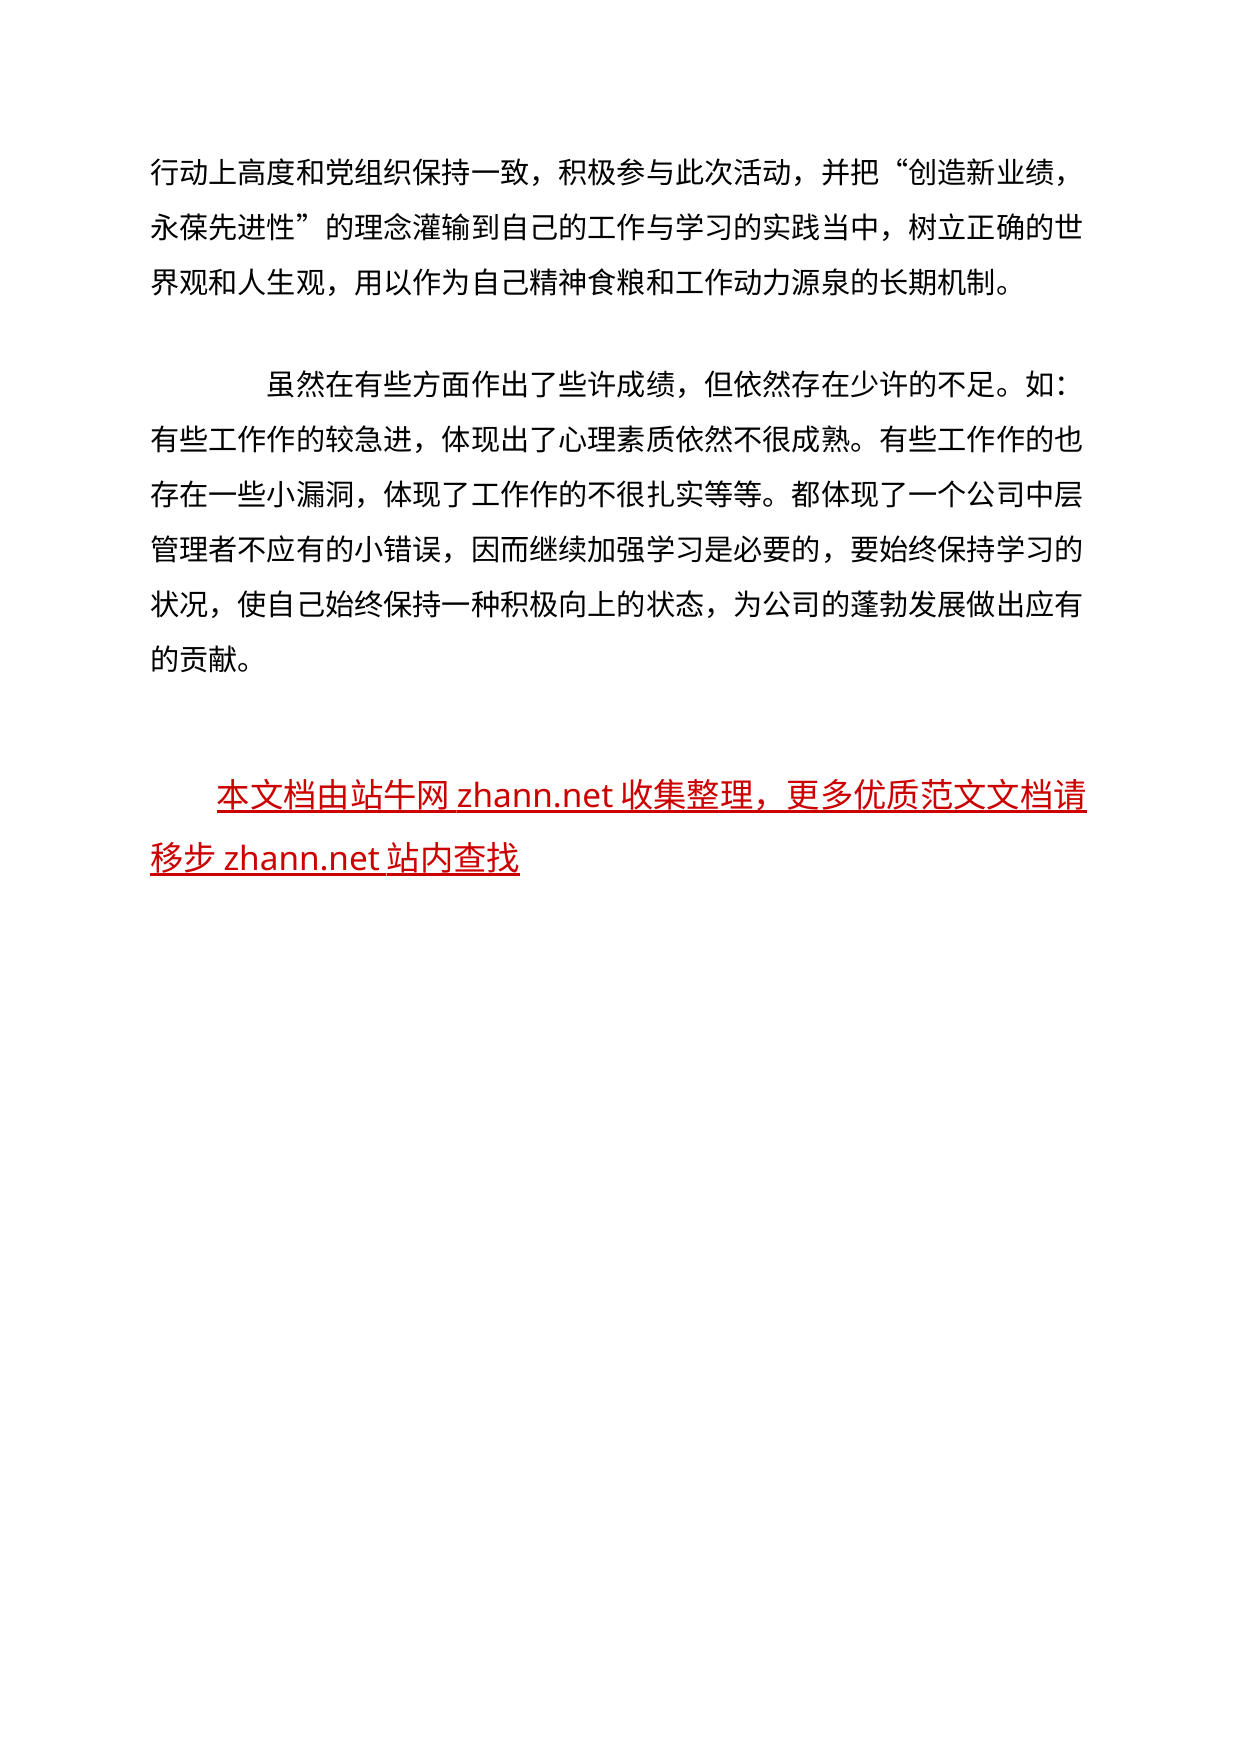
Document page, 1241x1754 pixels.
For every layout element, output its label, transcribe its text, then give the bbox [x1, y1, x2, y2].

text 虽然在有些方面作出了些许成绩，但依然存在少许的不足。如：有些工作作的较急进，体现出了心理素质依然不很成熟。有些工作作的也存在一些小漏洞，体现了工作作的不很扎实等等。都体现了一个公司中层管理者不应有的小错误，因而继续加强学习是必要的，要始终保持学习的状况，使自己始终保持一种积极向上的状态，为公司的蓬勃发展做出应有的贡献。 [150, 362, 1090, 678]
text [150, 150, 1090, 302]
text 本文档由站牛网zhann.net收集整理，更多优质范文文档请移步zhann.net站内查找 [150, 769, 1090, 880]
